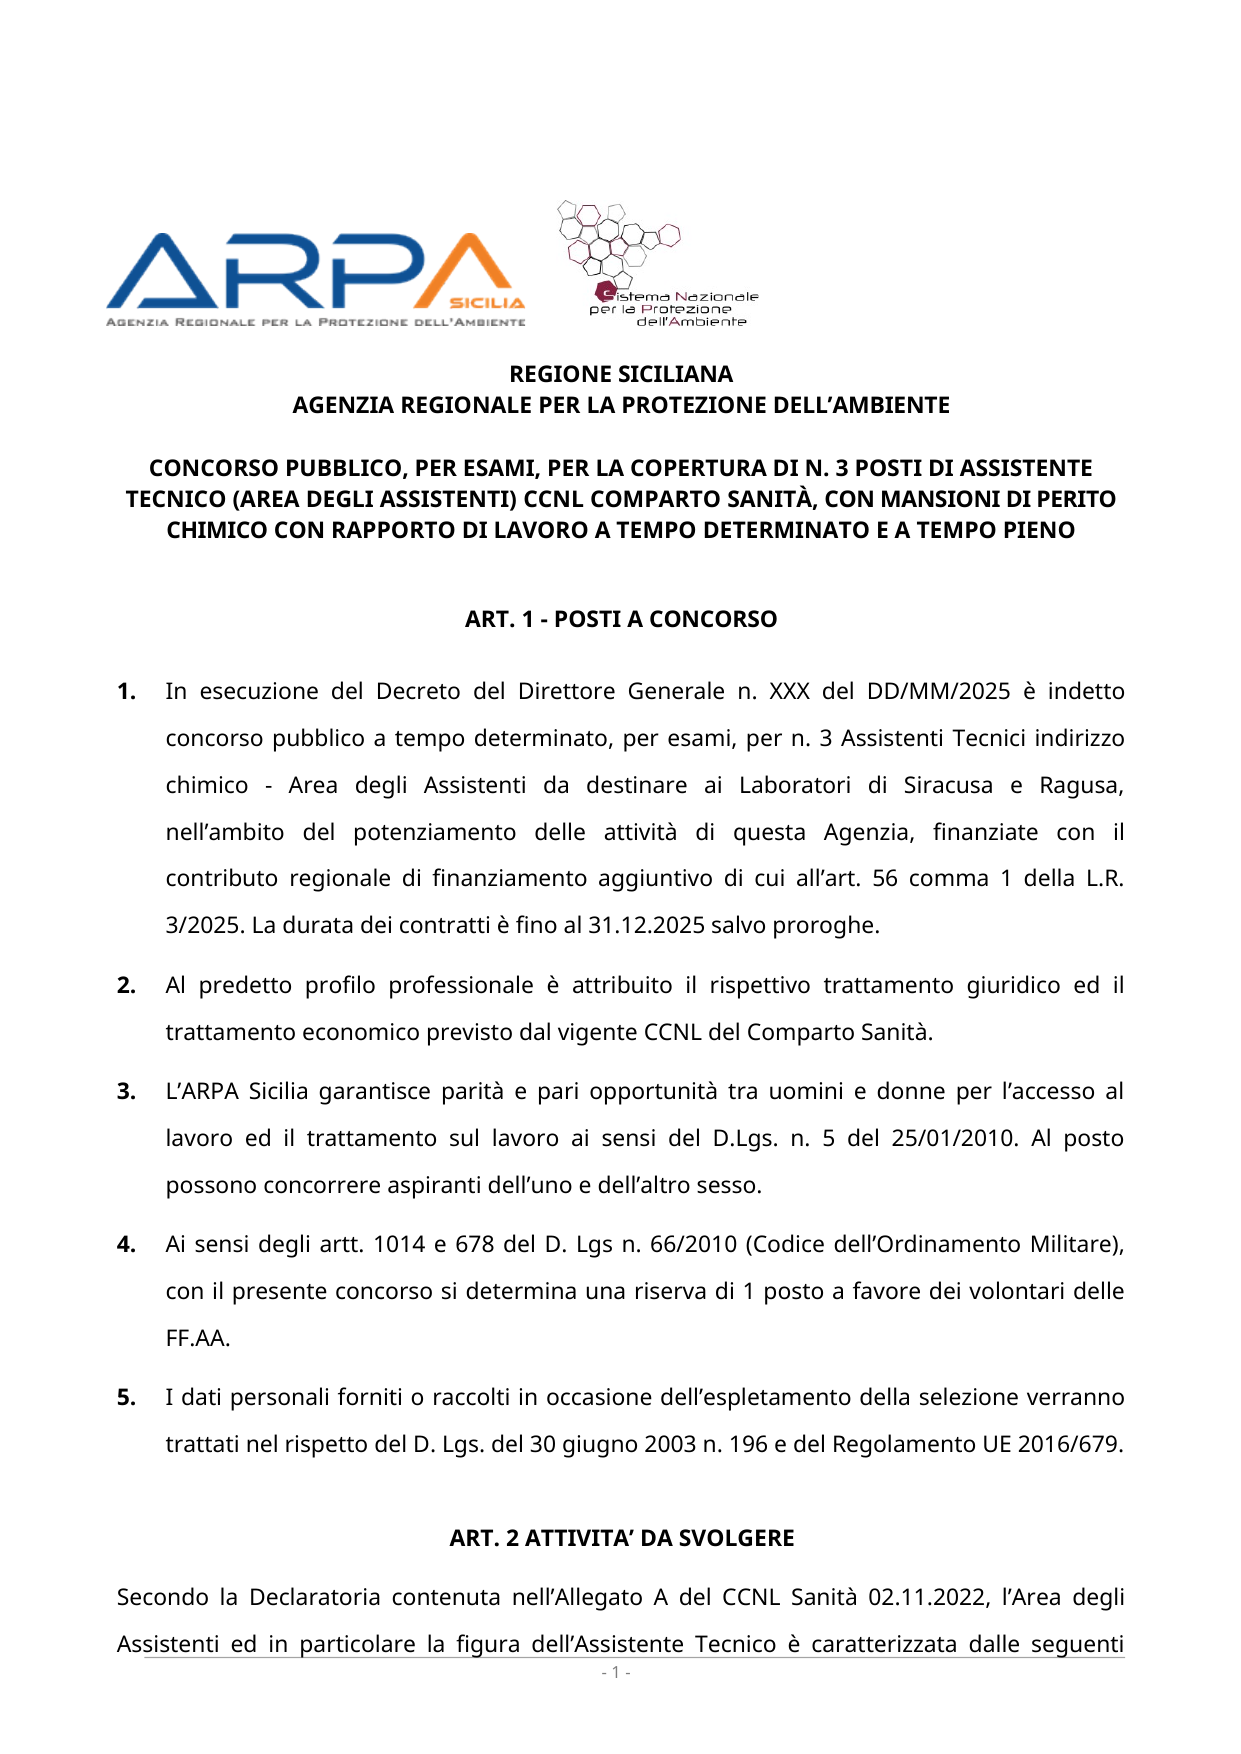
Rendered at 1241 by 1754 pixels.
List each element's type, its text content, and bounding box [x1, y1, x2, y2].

text AGENZIA REGIONALE PER LA PROTEZIONE DELL’AMBIENTE [107, 389, 1136, 421]
list Al predetto profilo professionale è attribuito il rispettivo trattamento giuridico ed il trattamento economico previsto dal vigente CCNL del Comparto Sanità. [117, 969, 1126, 1047]
list Ai sensi degli artt. 1014 e 678 del D. Lgs n. 66/2010 (Codice dell’Ordinamento Militare), con il presente concorso si determina una riserva di 1 posto a favore dei volontari delle FF.AA. [117, 1228, 1126, 1353]
text ART. 2 ATTIVITA’ DA SVOLGERE [106, 1522, 1138, 1553]
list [117, 1581, 1126, 1659]
picture [556, 200, 759, 326]
text CONCORSO PUBBLICO, PER ESAMI, PER LA COPERTURA DI N. 3 POSTI DI ASSISTENTE TECNICO (AREA DEGLI ASSISTENTI) CCNL COMPARTO SANITÀ, CON MANSIONI DI PERITO CHIMICO CON RAPPORTO DI LAVORO A TEMPO DETERMINATO E A TEMPO PIENO [125, 452, 1117, 546]
list L’ARPA Sicilia garantisce parità e pari opportunità tra uomini e donne per l’accesso al lavoro ed il trattamento sul lavoro ai sensi del D.Lgs. n. 5 del 25/01/2010. Al posto possono concorrere aspiranti dell’uno e dell’altro sesso. [117, 1075, 1126, 1200]
text ART. 1 - POSTI A CONCORSO [107, 603, 1136, 634]
list I dati personali forniti o raccolti in occasione dell’espletamento della selezione verranno trattati nel rispetto del D. Lgs. del 30 giugno 2003 n. 196 e del Regolamento UE 2016/679. [117, 1381, 1126, 1459]
list In esecuzione del Decreto del Direttore Generale n. XXX del DD/MM/2025 è indetto concorso pubblico a tempo determinato, per esami, per n. 3 Assistenti Tecnici indirizzo chimico - Area degli Assistenti da destinare ai Laboratori di Siracusa e Ragusa, nell’ambito del potenziamento delle attività di questa Agenzia, finanziate con il contributo regionale di finanziamento aggiuntivo di cui all’art. 56 comma 1 della L.R. 3/2025. La durata dei contratti è fino al 31.12.2025 salvo proroghe. [117, 675, 1126, 940]
picture [106, 233, 525, 326]
text REGIONE SICILIANA [106, 358, 1136, 389]
